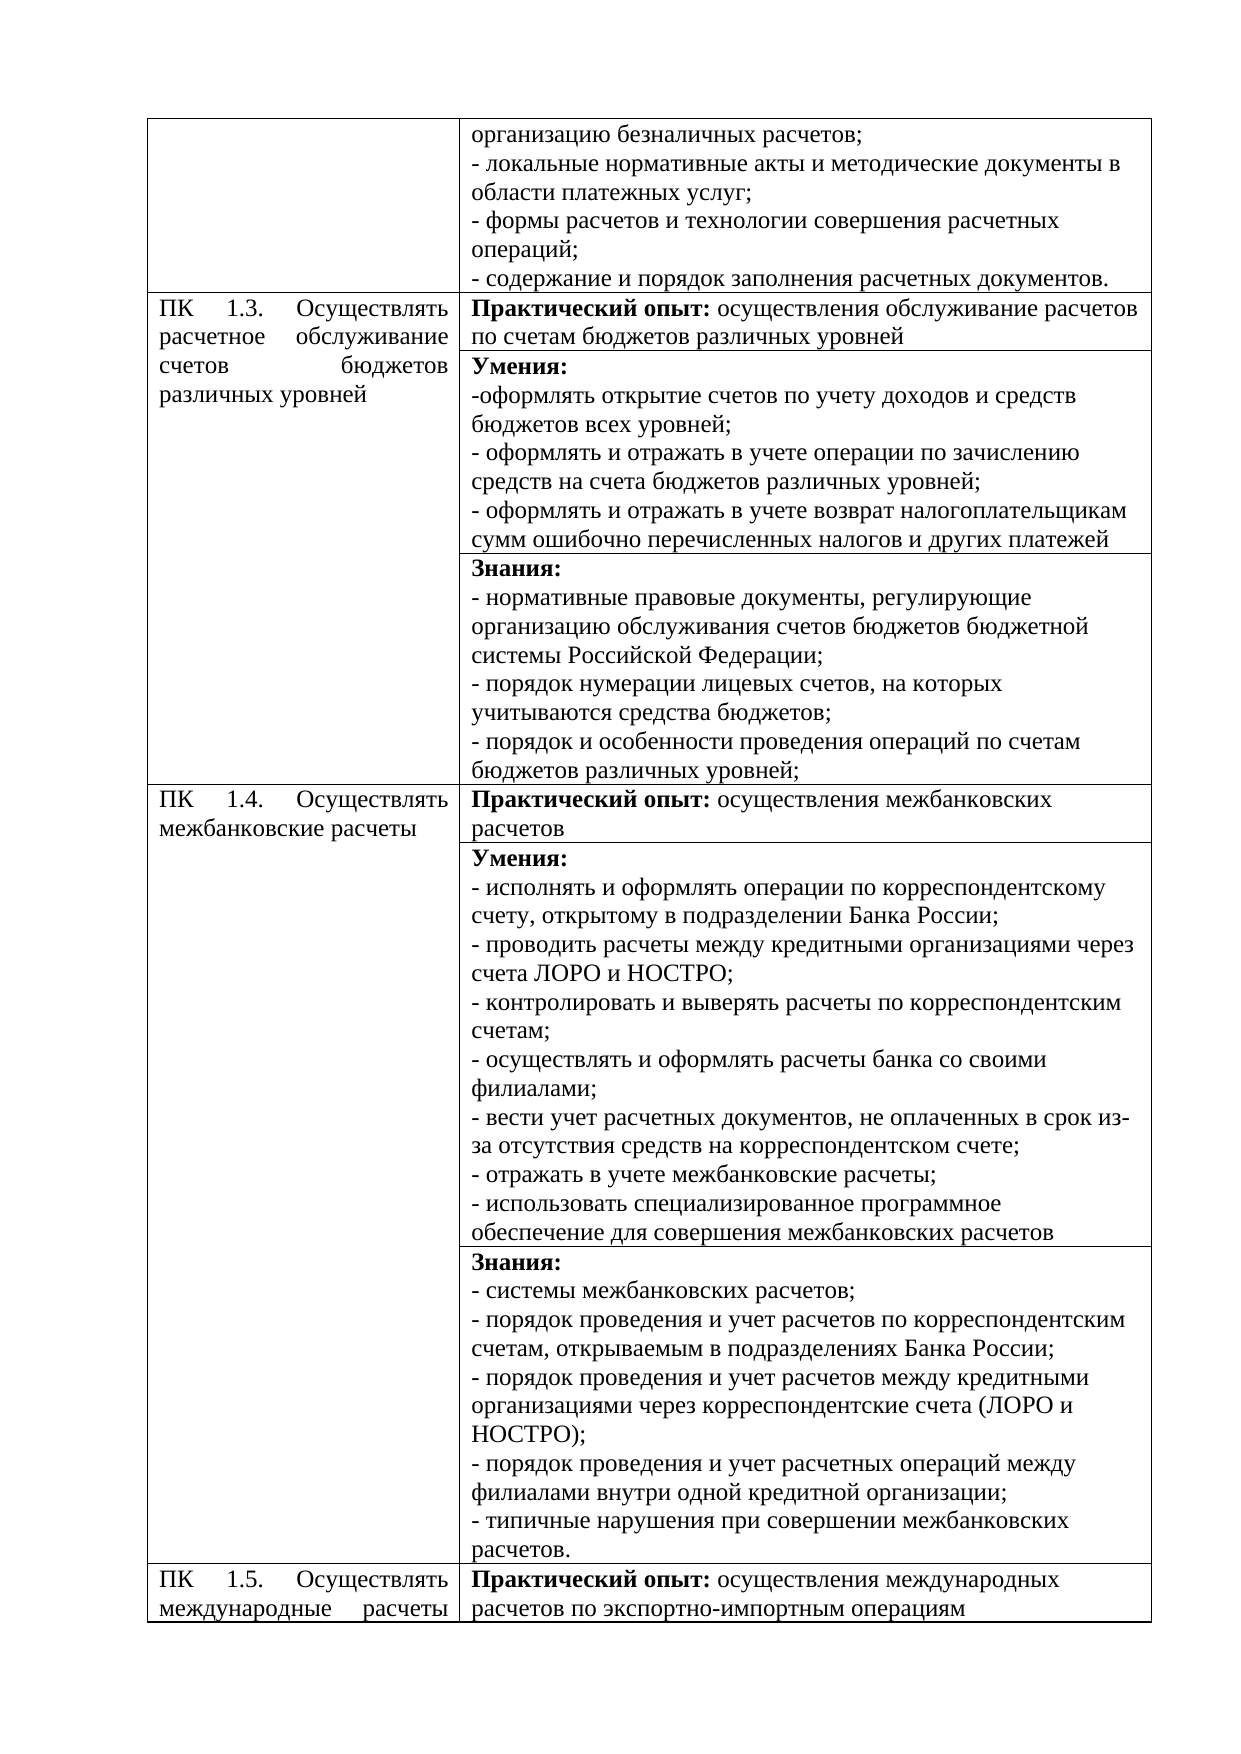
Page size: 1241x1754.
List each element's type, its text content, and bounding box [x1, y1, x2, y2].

table_cell Умения: - исполнять и оформлять операции по корреспондентскому счету, открытому в подразделении Банка России; - проводить расчеты между кредитными организациями через счета ЛОРО и НОСТРО; - контролировать и выверять расчеты по корреспондентским счетам; - осуществлять и оформлять расчеты банка со своими филиалами; - вести учет расчетных документов, не оплаченных в срок из-за отсутствия средств на корреспондентском счете; - отражать в учете межбанковские расчеты; - использовать специализированное программное обеспечение для совершения межбанковских расчетов [460, 843, 1151, 1246]
table_cell ПК 1.4. Осуществлять межбанковские расчеты [148, 785, 459, 1563]
table_cell Знания: - нормативные правовые документы, регулирующие организацию обслуживания счетов бюджетов бюджетной системы Российской Федерации; - порядок нумерации лицевых счетов, на которых учитываются средства бюджетов; - порядок и особенности проведения операций по счетам бюджетов различных уровней; [460, 554, 1151, 783]
table_cell Практический опыт: осуществления обслуживание расчетов по счетам бюджетов различных уровней [460, 293, 1151, 350]
table_cell ПК 1.3. Осуществлять расчетное обслуживание счетов бюджетов различных уровней [148, 293, 459, 783]
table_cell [148, 1564, 459, 1621]
table_cell Знания: - системы межбанковских расчетов; - порядок проведения и учет расчетов по корреспондентским счетам, открываемым в подразделениях Банка России; - порядок проведения и учет расчетов между кредитными организациями через корреспондентские счета (ЛОРО и НОСТРО); - порядок проведения и учет расчетных операций между филиалами внутри одной кредитной организации; - типичные нарушения при совершении межбанковских расчетов. [460, 1247, 1151, 1563]
table_cell Практический опыт: осуществления международных расчетов по экспортно-импортным операциям [460, 1564, 1151, 1621]
table_cell Практический опыт: осуществления межбанковских расчетов [460, 785, 1151, 842]
table_cell Умения: -оформлять открытие счетов по учету доходов и средств бюджетов всех уровней; - оформлять и отражать в учете операции по зачислению средств на счета бюджетов различных уровней; - оформлять и отражать в учете возврат налогоплательщикам сумм ошибочно перечисленных налогов и других платежей [460, 351, 1151, 552]
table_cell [460, 119, 1151, 292]
